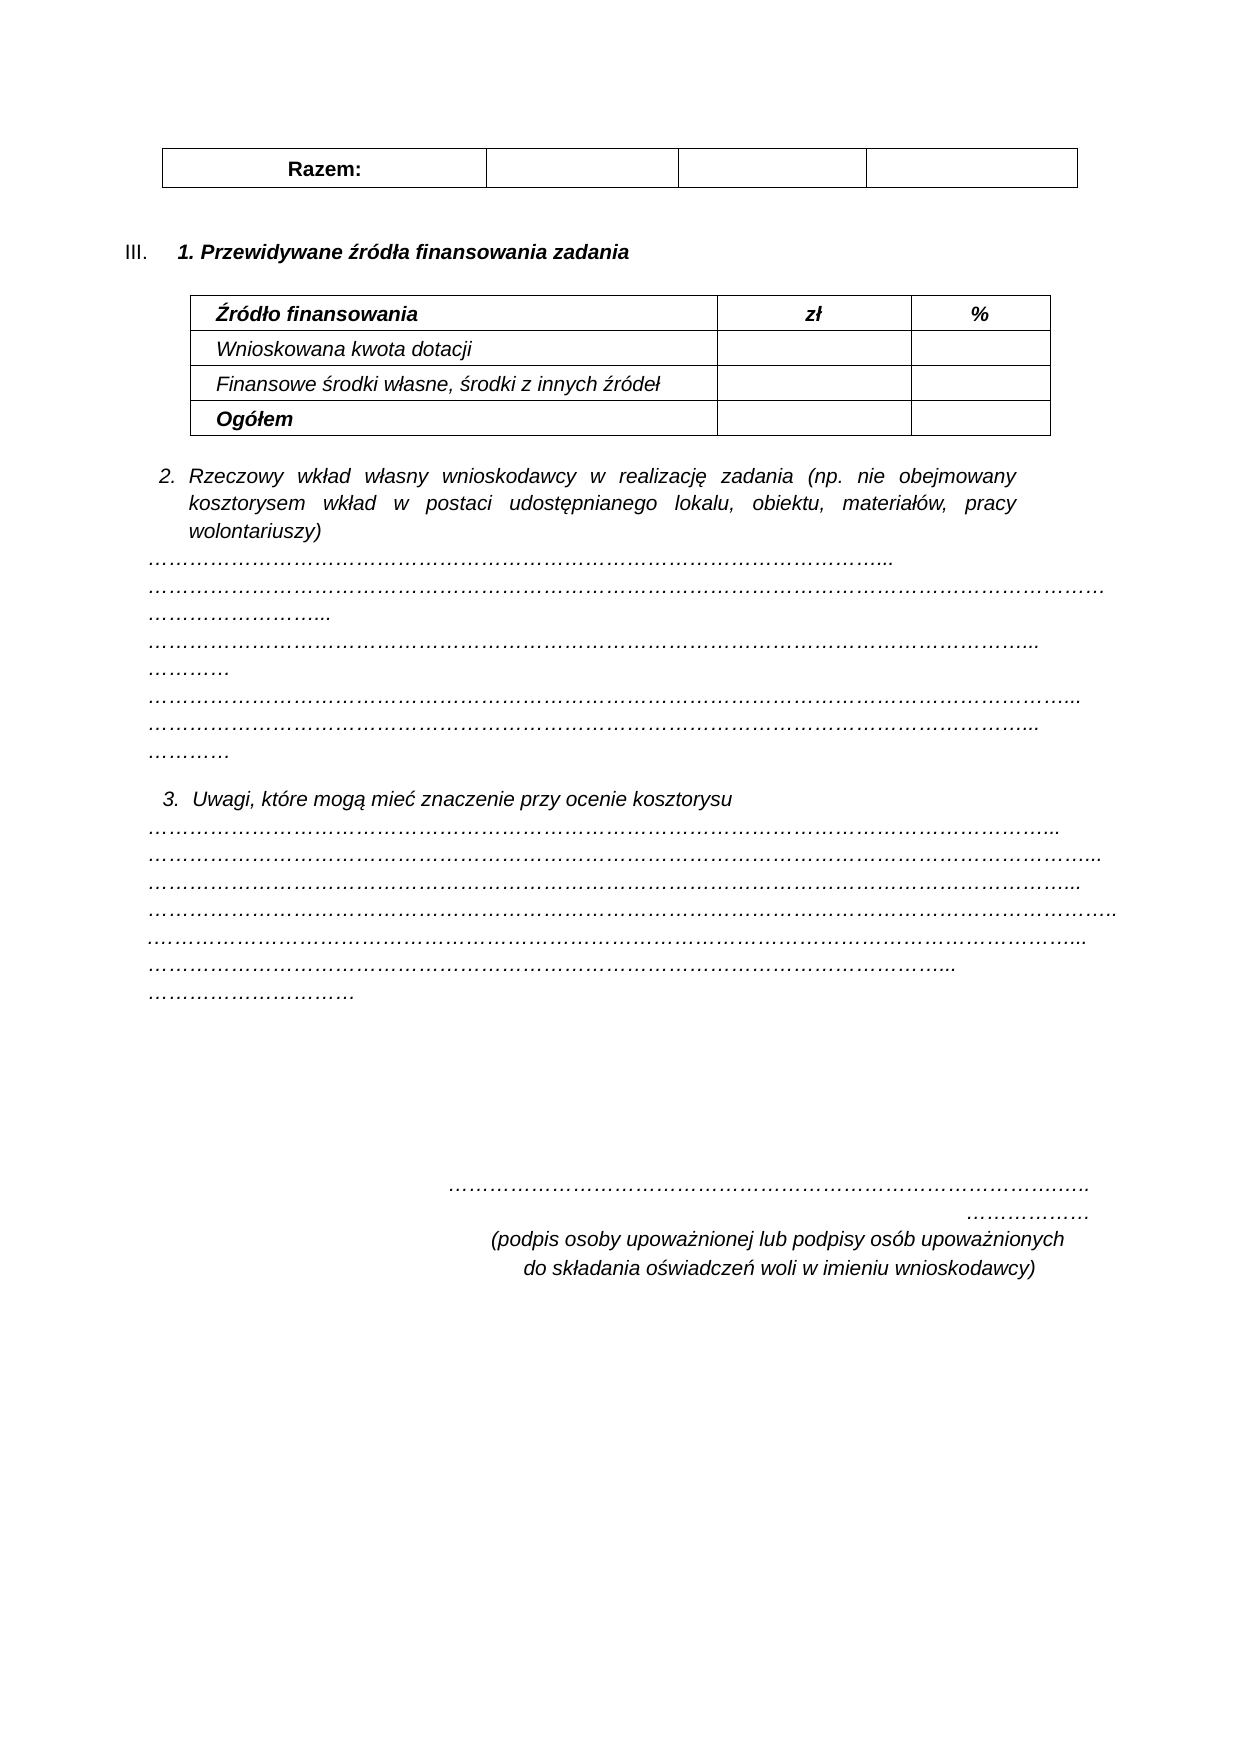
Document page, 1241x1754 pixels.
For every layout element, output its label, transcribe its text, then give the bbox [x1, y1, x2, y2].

table_cell Wnioskowana kwota dotacji [191, 331, 717, 365]
table_cell Razem: [163, 149, 486, 187]
table_cell [718, 366, 911, 400]
table_cell [912, 401, 1050, 435]
table_header zł [718, 296, 911, 330]
text ……………………………………………………………………………………………...………………………………………………………………………………………………………………………………………………...………………………………………………………………………………………………………………...………… [148, 546, 1122, 680]
text …………………………………………………………………………….…..……………… [148, 1172, 1093, 1223]
table_cell Finansowe środki własne, środki z innych źródeł [191, 366, 717, 400]
table_cell [718, 331, 911, 365]
table_cell [912, 366, 1050, 400]
table_cell [912, 331, 1050, 365]
text …………………………………………………………………………………………………………………...………………………………………………………………………………………………………………………...……………………………………………………………………………………………………………………...…………………………………………………………………………………………………………………………...……………………………………………………………………………………………………………………...……………………………………………………………………………………………………...………………………… [148, 814, 1122, 1003]
text ……………………………………………………………………………………………………………………...………………………………………………………………………………………………………………...………… [148, 684, 1122, 763]
table_cell [867, 149, 1077, 187]
table_cell Ogółem [191, 401, 717, 435]
table_cell [487, 149, 678, 187]
table_header % [912, 296, 1050, 330]
table_cell [718, 401, 911, 435]
list Rzeczowy wkład własny wnioskodawcy w realizację zadania (np. nie obejmowany kosztorysem wkład w postaci udostępnianego lokalu, obiektu, materiałów, pracy wolontariuszy) [159, 464, 1019, 543]
table_cell [679, 149, 866, 187]
table_header Źródło finansowania [191, 296, 717, 330]
list 1. Przewidywane źródła finansowania zadania [148, 240, 1093, 264]
list Uwagi, które mogą mieć znaczenie przy ocenie kosztorysu [162, 787, 1093, 811]
text (podpis osoby upoważnionej lub podpisy osób upoważnionych do składania oświadczeń woli w imieniu wnioskodawcy) [469, 1227, 1093, 1281]
